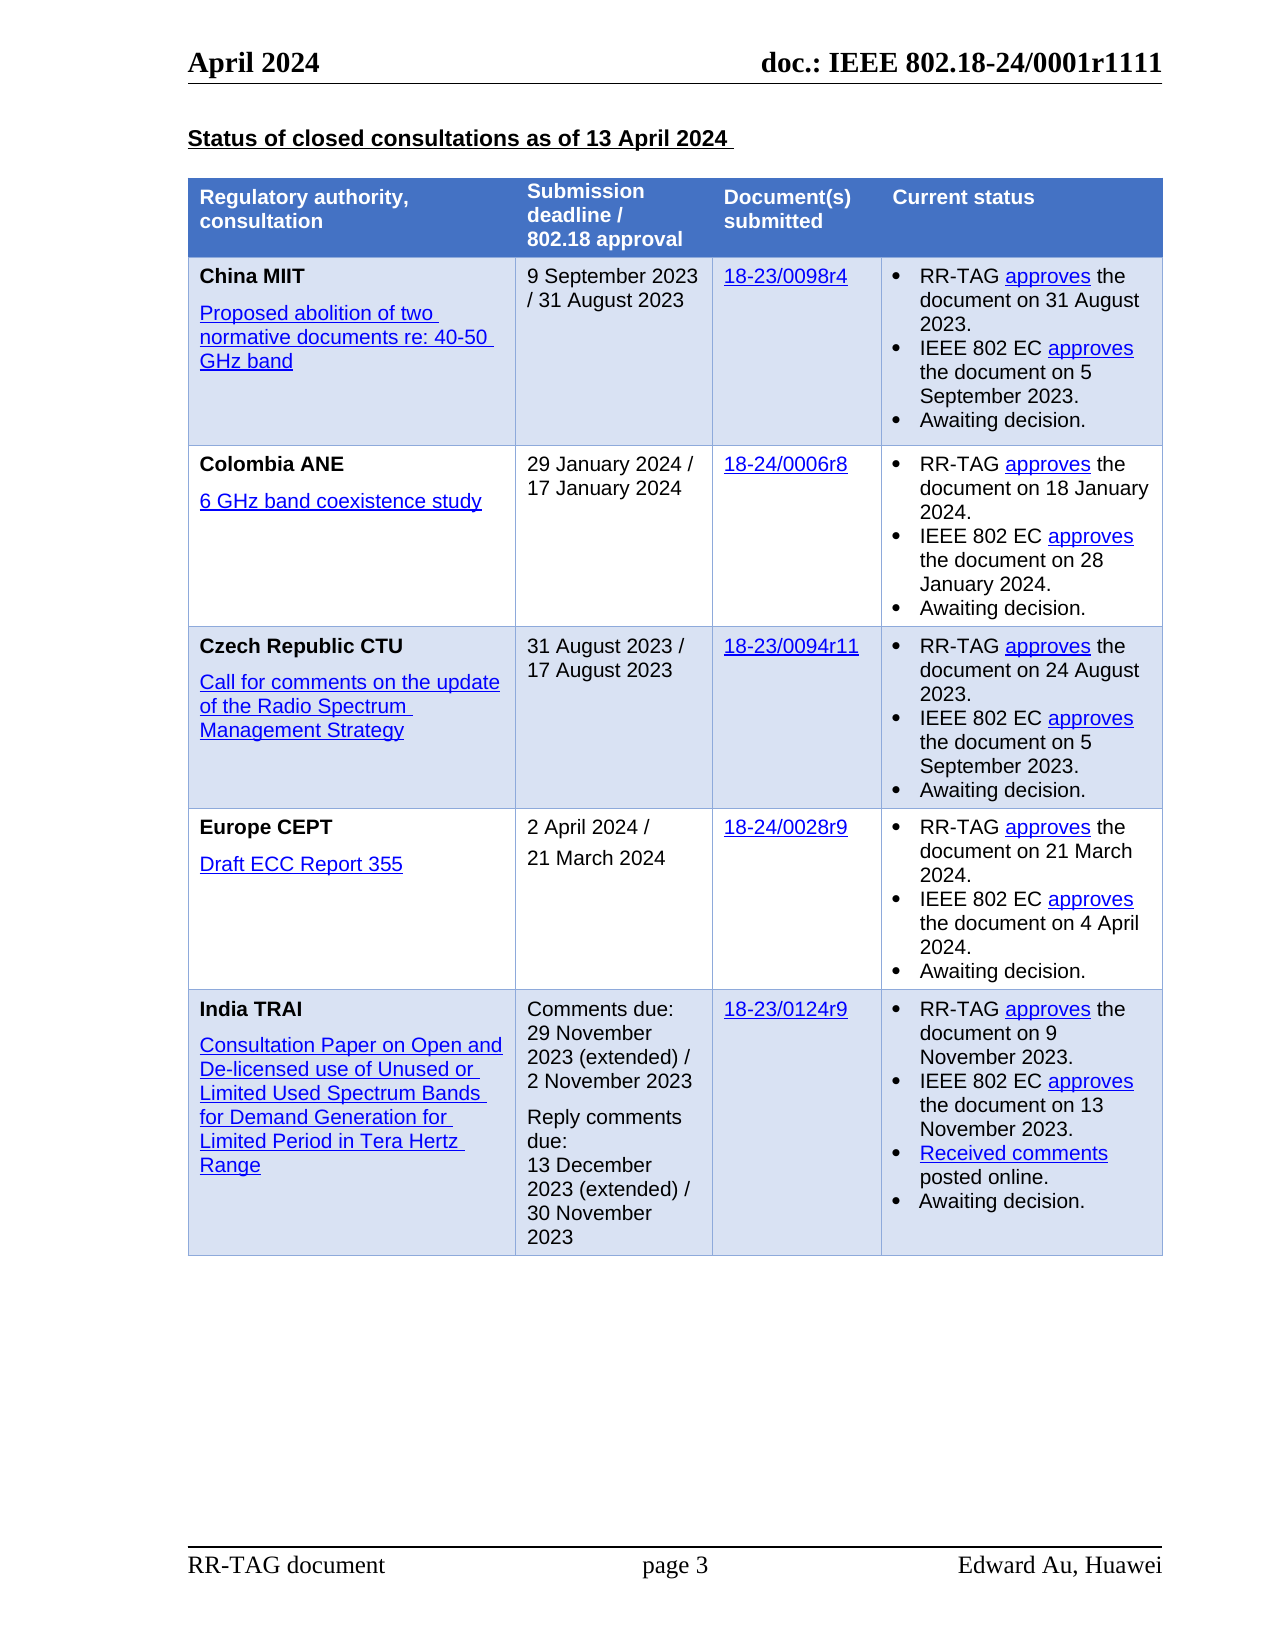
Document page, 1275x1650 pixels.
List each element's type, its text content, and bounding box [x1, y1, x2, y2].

table_cell 29 January 2024 / 17 January 2024 [516, 446, 712, 626]
table_cell RR-TAG approves the document on 31 August 2023. IEEE 802 EC approves the document on 5 September 2023. Awaiting decision. [882, 258, 1162, 445]
table_header Current status [882, 179, 1162, 257]
table_cell RR-TAG approves the document on 18 January 2024. IEEE 802 EC approves the document on 28 January 2024. Awaiting decision. [882, 446, 1162, 626]
table_header Submission deadline / 802.18 approval [516, 179, 712, 257]
table_cell Europe CEPT Draft ECC Report 355 [189, 809, 515, 989]
table_cell Colombia ANE 6 GHz band coexistence study [189, 446, 515, 626]
table_cell China MIIT Proposed abolition of two normative documents re: 40-50 GHz band [189, 258, 515, 445]
table_cell Czech Republic CTU Call for comments on the update of the Radio Spectrum Management Strategy [189, 627, 515, 808]
table_cell 31 August 2023 / 17 August 2023 [516, 627, 712, 808]
table_cell 18-24/0028r9 [713, 809, 881, 989]
table_cell 18-23/0094r11 [713, 627, 881, 808]
table_cell RR-TAG approves the document on 21 March 2024. IEEE 802 EC approves the document on 4 April 2024. Awaiting decision. [882, 809, 1162, 989]
table_cell RR-TAG approves the document on 9 November 2023. IEEE 802 EC approves the document on 13 November 2023. Received comments posted online. Awaiting decision. [882, 990, 1162, 1255]
table_cell RR-TAG approves the document on 24 August 2023. IEEE 802 EC approves the document on 5 September 2023. Awaiting decision. [882, 627, 1162, 808]
text Status of closed consultations as of 13 April 2024 [187, 125, 1162, 151]
table_cell 18-23/0124r9 [713, 990, 881, 1255]
table_header Document(s) submitted [713, 179, 881, 257]
table_header Regulatory authority, consultation [189, 179, 515, 257]
table_cell 18-24/0006r8 [713, 446, 881, 626]
table_cell India TRAI Consultation Paper on Open and De-licensed use of Unused or Limited Used Spectrum Bands for Demand Generation for Limited Period in Tera Hertz Range [189, 990, 515, 1255]
table_cell 18-23/0098r4 [713, 258, 881, 445]
table_cell Comments due: 29 November 2023 (extended) / 2 November 2023 Reply comments due: 13 December 2023 (extended) / 30 November 2023 [516, 990, 712, 1255]
table_cell 2 April 2024 / 21 March 2024 [516, 809, 712, 989]
table_cell 9 September 2023 / 31 August 2023 [516, 258, 712, 445]
